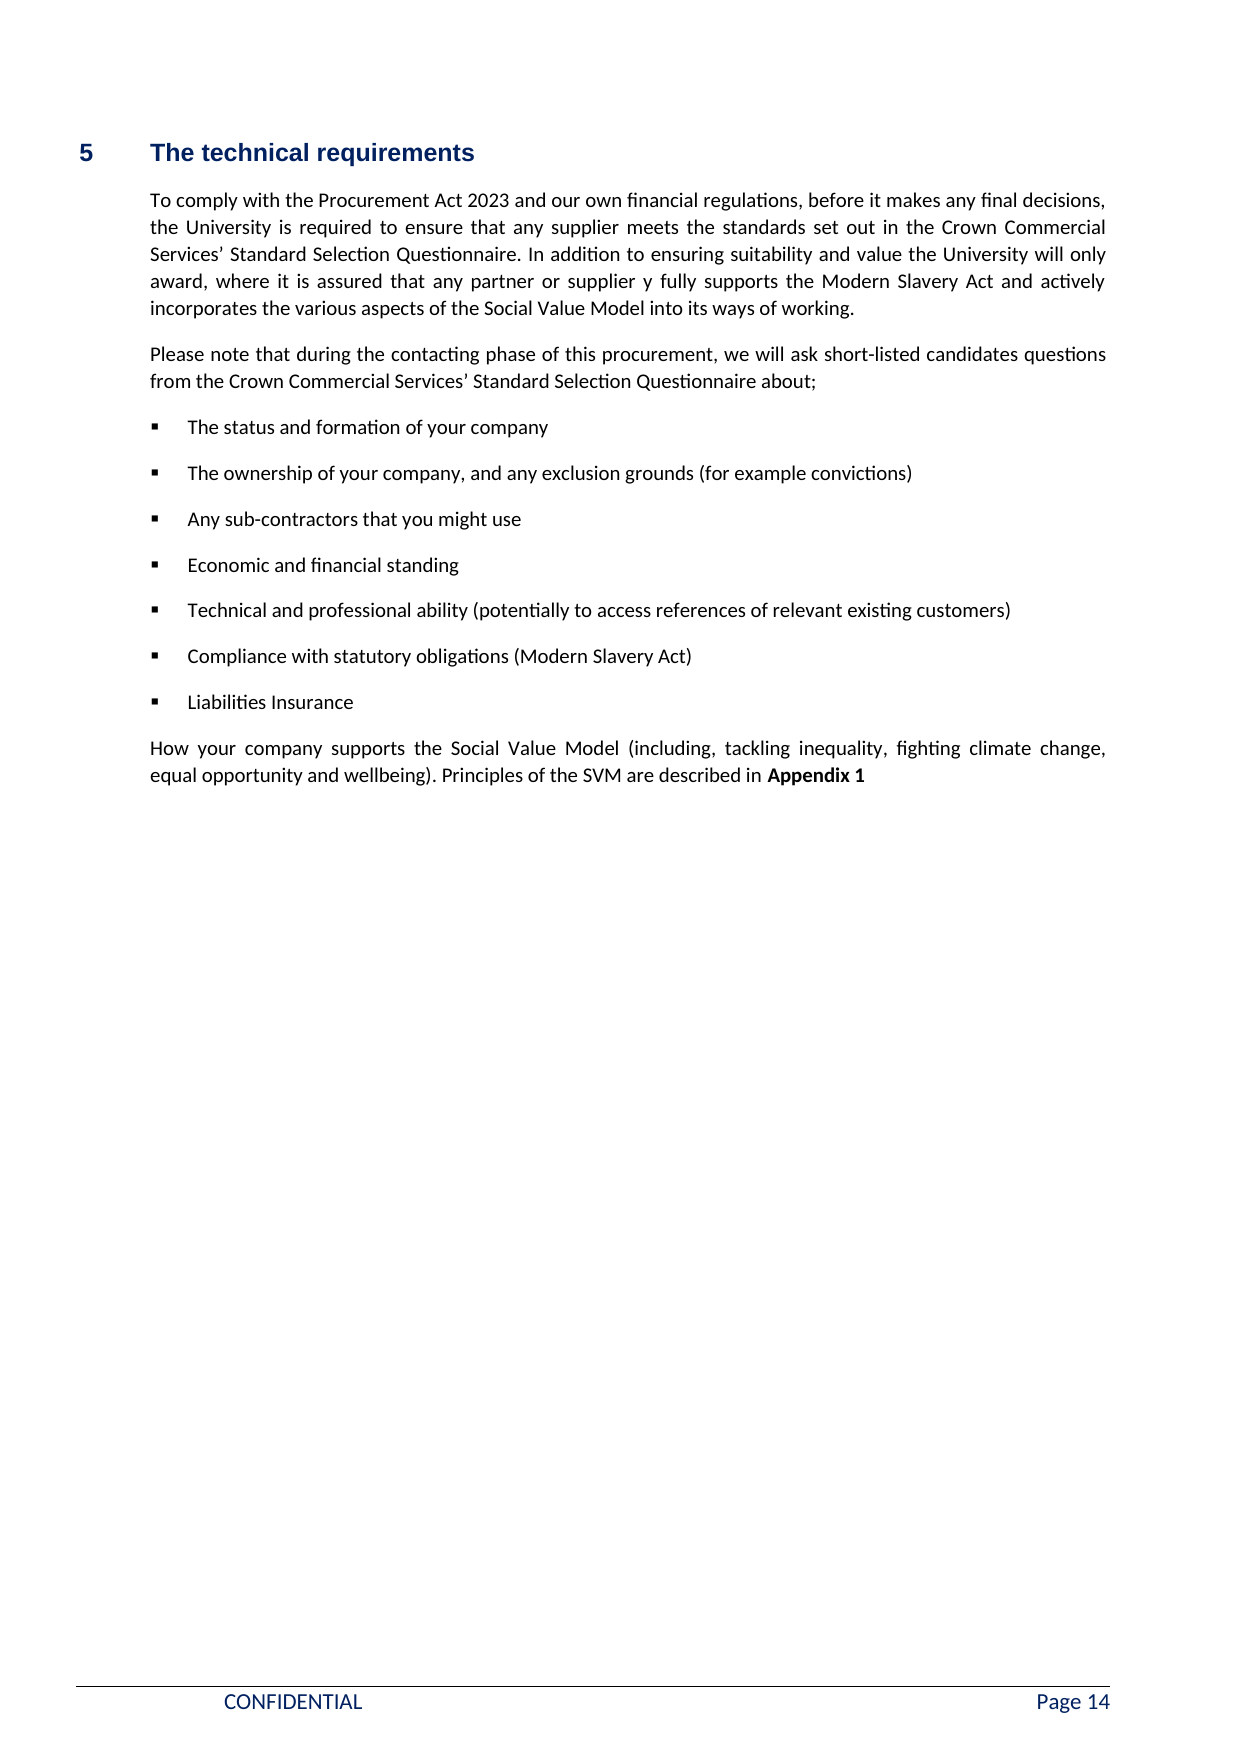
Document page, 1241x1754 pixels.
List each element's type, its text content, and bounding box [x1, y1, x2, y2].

list Technical and professional ability (potentially to access references of relevant existing customers) [150, 596, 1107, 623]
list The status and formation of your company [150, 413, 1107, 440]
text Please note that during the contacting phase of this procurement, we will ask short-listed candidates questions from the Crown Commercial Services’ Standard Selection Questionnaire about; [150, 340, 1107, 394]
text How your company supports the Social Value Model (including, tackling inequality, fighting climate change, equal opportunity and wellbeing). Principles of the SVM are described in Appendix 1 [150, 734, 1107, 788]
text To comply with the Procurement Act 2023 and our own financial regulations, before it makes any final decisions, the University is required to ensure that any supplier meets the standards set out in the Crown Commercial Services’ Standard Selection Questionnaire. In addition to ensuring suitability and value the University will only award, where it is assured that any partner or supplier y fully supports the Modern Slavery Act and actively incorporates the various aspects of the Social Value Model into its ways of working. [150, 186, 1107, 321]
text The technical requirements [79, 136, 1107, 167]
list Liabilities Insurance [150, 688, 1107, 715]
list Any sub-contractors that you might use [150, 504, 1107, 532]
list Economic and financial standing [150, 550, 1107, 577]
list The ownership of your company, and any exclusion grounds (for example convictions) [150, 459, 1107, 486]
list Compliance with statutory obligations (Modern Slavery Act) [150, 642, 1107, 669]
